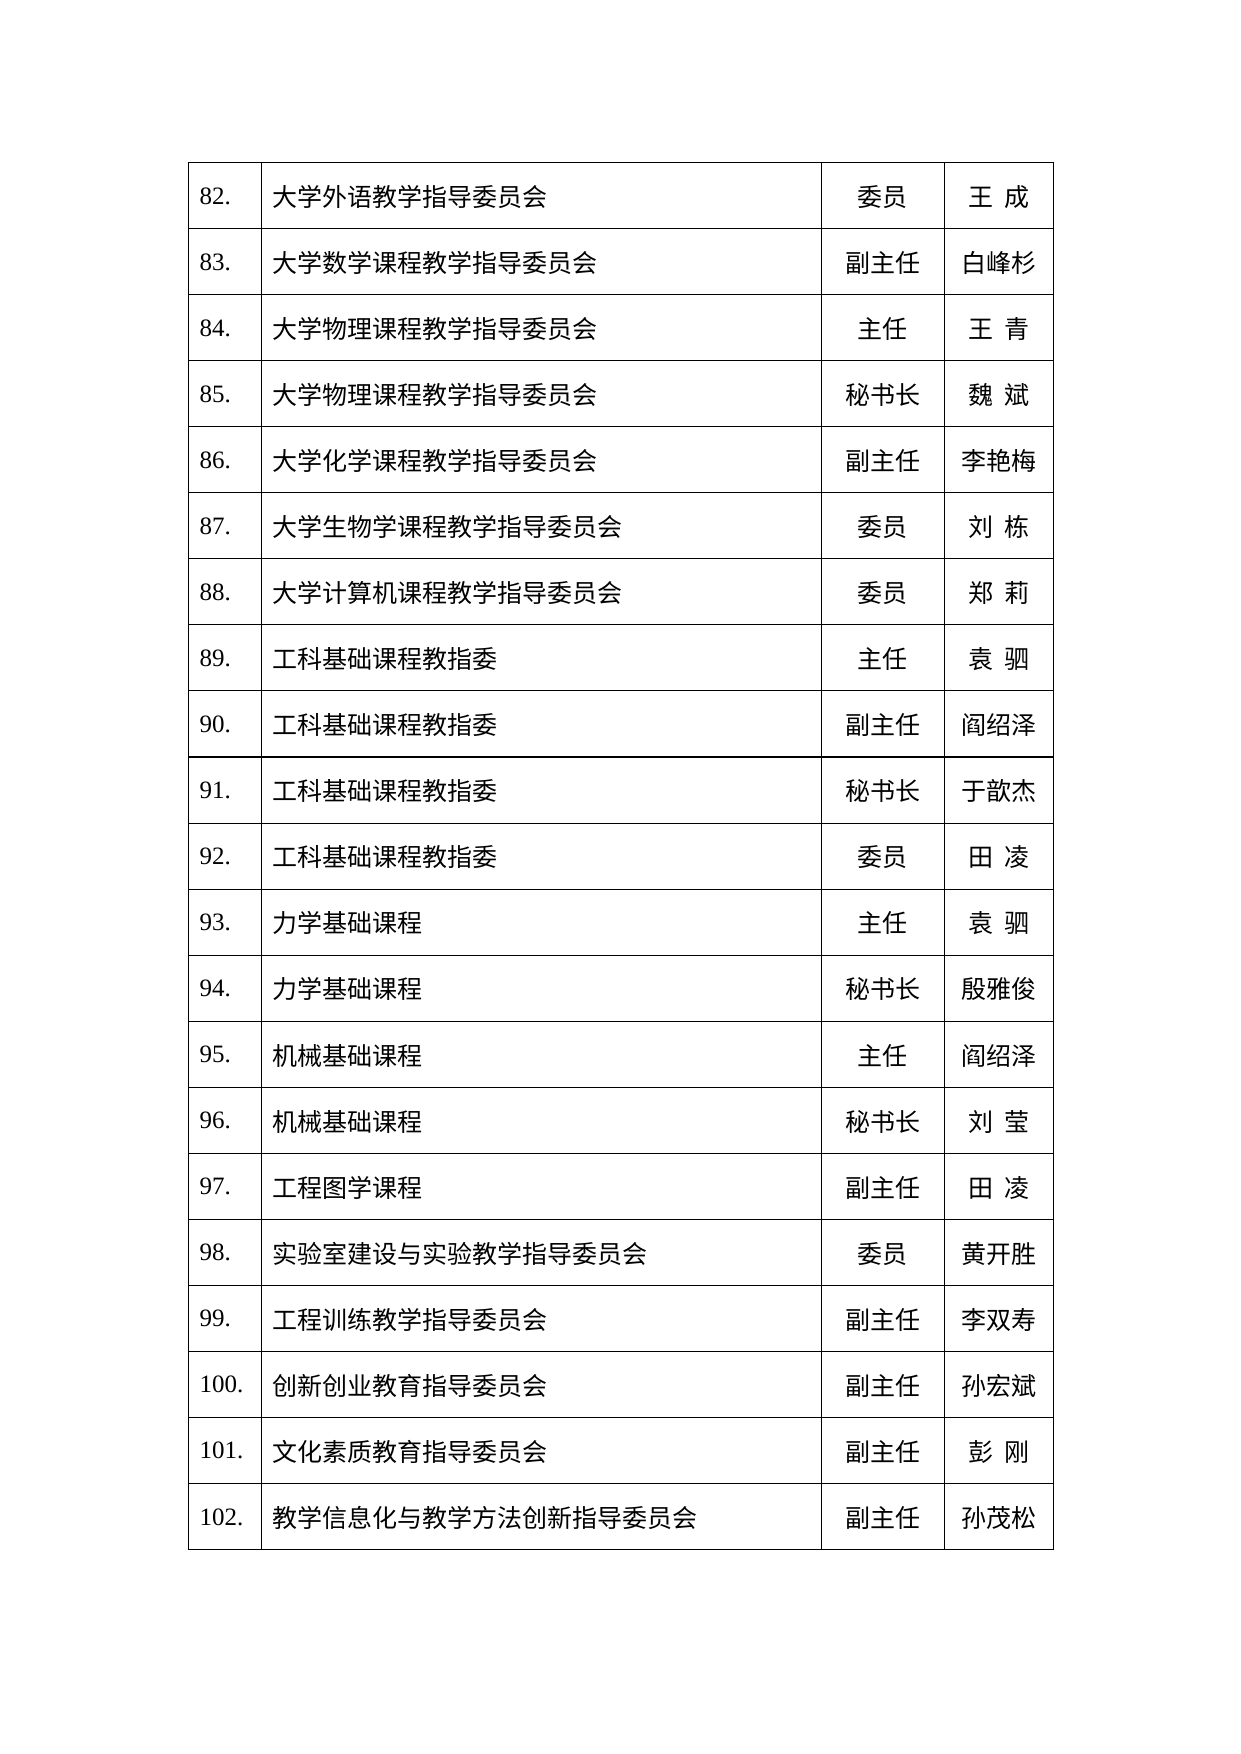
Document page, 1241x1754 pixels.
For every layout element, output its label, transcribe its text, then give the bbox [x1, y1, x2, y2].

table_cell 副主任 [822, 427, 944, 492]
table_cell [189, 361, 261, 426]
table_cell 教学信息化与教学方法创新指导委员会 [262, 1484, 821, 1549]
table_cell 大学物理课程教学指导委员会 [262, 361, 821, 426]
table_cell 魏 斌 [945, 361, 1053, 426]
table_cell [189, 1220, 261, 1285]
table_cell 秘书长 [822, 956, 944, 1021]
table_cell [189, 1418, 261, 1483]
table_cell [189, 691, 261, 756]
table_cell 委员 [822, 1220, 944, 1285]
table_cell 委员 [822, 163, 944, 228]
table_cell 大学数学课程教学指导委员会 [262, 229, 821, 294]
table_cell 大学化学课程教学指导委员会 [262, 427, 821, 492]
table_cell 机械基础课程 [262, 1088, 821, 1153]
table_cell [189, 1286, 261, 1351]
table_cell 副主任 [822, 691, 944, 756]
table_cell 主任 [822, 625, 944, 690]
table_cell 工程图学课程 [262, 1154, 821, 1219]
table_cell 大学外语教学指导委员会 [262, 163, 821, 228]
table_cell 殷雅俊 [945, 956, 1053, 1021]
table_cell 主任 [822, 295, 944, 360]
table_cell 副主任 [822, 1154, 944, 1219]
table_cell [189, 890, 261, 954]
table_cell 秘书长 [822, 361, 944, 426]
table_cell [189, 956, 261, 1021]
table_cell 实验室建设与实验教学指导委员会 [262, 1220, 821, 1285]
table_cell 主任 [822, 890, 944, 954]
table_cell [189, 1484, 261, 1549]
table_cell [189, 229, 261, 294]
table_cell 主任 [822, 1022, 944, 1087]
table_cell 秘书长 [822, 1088, 944, 1153]
table_cell 委员 [822, 493, 944, 558]
table_cell 刘 莹 [945, 1088, 1053, 1153]
table_cell 副主任 [822, 1286, 944, 1351]
table_cell [189, 1154, 261, 1219]
table_cell 委员 [822, 824, 944, 888]
table_cell 大学物理课程教学指导委员会 [262, 295, 821, 360]
table_cell 工科基础课程教指委 [262, 758, 821, 822]
table_cell 王 青 [945, 295, 1053, 360]
table_cell [189, 493, 261, 558]
table_cell 工程训练教学指导委员会 [262, 1286, 821, 1351]
table_cell 李双寿 [945, 1286, 1053, 1351]
table_cell 创新创业教育指导委员会 [262, 1352, 821, 1417]
table_cell 大学生物学课程教学指导委员会 [262, 493, 821, 558]
table_cell [189, 427, 261, 492]
table_cell 郑 莉 [945, 559, 1053, 624]
table_cell 副主任 [822, 1418, 944, 1483]
table_cell [189, 625, 261, 690]
table_cell 副主任 [822, 229, 944, 294]
table_cell [189, 559, 261, 624]
table_cell 阎绍泽 [945, 691, 1053, 756]
table_cell 阎绍泽 [945, 1022, 1053, 1087]
table_cell 田 凌 [945, 824, 1053, 888]
table_cell 袁 驷 [945, 625, 1053, 690]
table_cell 田 凌 [945, 1154, 1053, 1219]
table_cell 彭 刚 [945, 1418, 1053, 1483]
table_cell 孙茂松 [945, 1484, 1053, 1549]
table_cell 工科基础课程教指委 [262, 824, 821, 888]
table_cell [189, 163, 261, 228]
table_cell 文化素质教育指导委员会 [262, 1418, 821, 1483]
table_cell 工科基础课程教指委 [262, 691, 821, 756]
table_cell [189, 1088, 261, 1153]
table_cell 王 成 [945, 163, 1053, 228]
table_cell [189, 295, 261, 360]
table_cell [189, 1352, 261, 1417]
table_cell 大学计算机课程教学指导委员会 [262, 559, 821, 624]
table_cell 工科基础课程教指委 [262, 625, 821, 690]
table_cell 孙宏斌 [945, 1352, 1053, 1417]
table_cell 委员 [822, 559, 944, 624]
table_cell [189, 758, 261, 822]
table_cell 秘书长 [822, 758, 944, 822]
table_cell 副主任 [822, 1484, 944, 1549]
table_cell 于歆杰 [945, 758, 1053, 822]
table_cell [189, 824, 261, 888]
table_cell 李艳梅 [945, 427, 1053, 492]
table_cell 黄开胜 [945, 1220, 1053, 1285]
table_cell 力学基础课程 [262, 890, 821, 954]
table_cell 副主任 [822, 1352, 944, 1417]
table_cell 刘 栋 [945, 493, 1053, 558]
table_cell 力学基础课程 [262, 956, 821, 1021]
table_cell 机械基础课程 [262, 1022, 821, 1087]
table_cell 白峰杉 [945, 229, 1053, 294]
table_cell 袁 驷 [945, 890, 1053, 954]
table_cell [189, 1022, 261, 1087]
